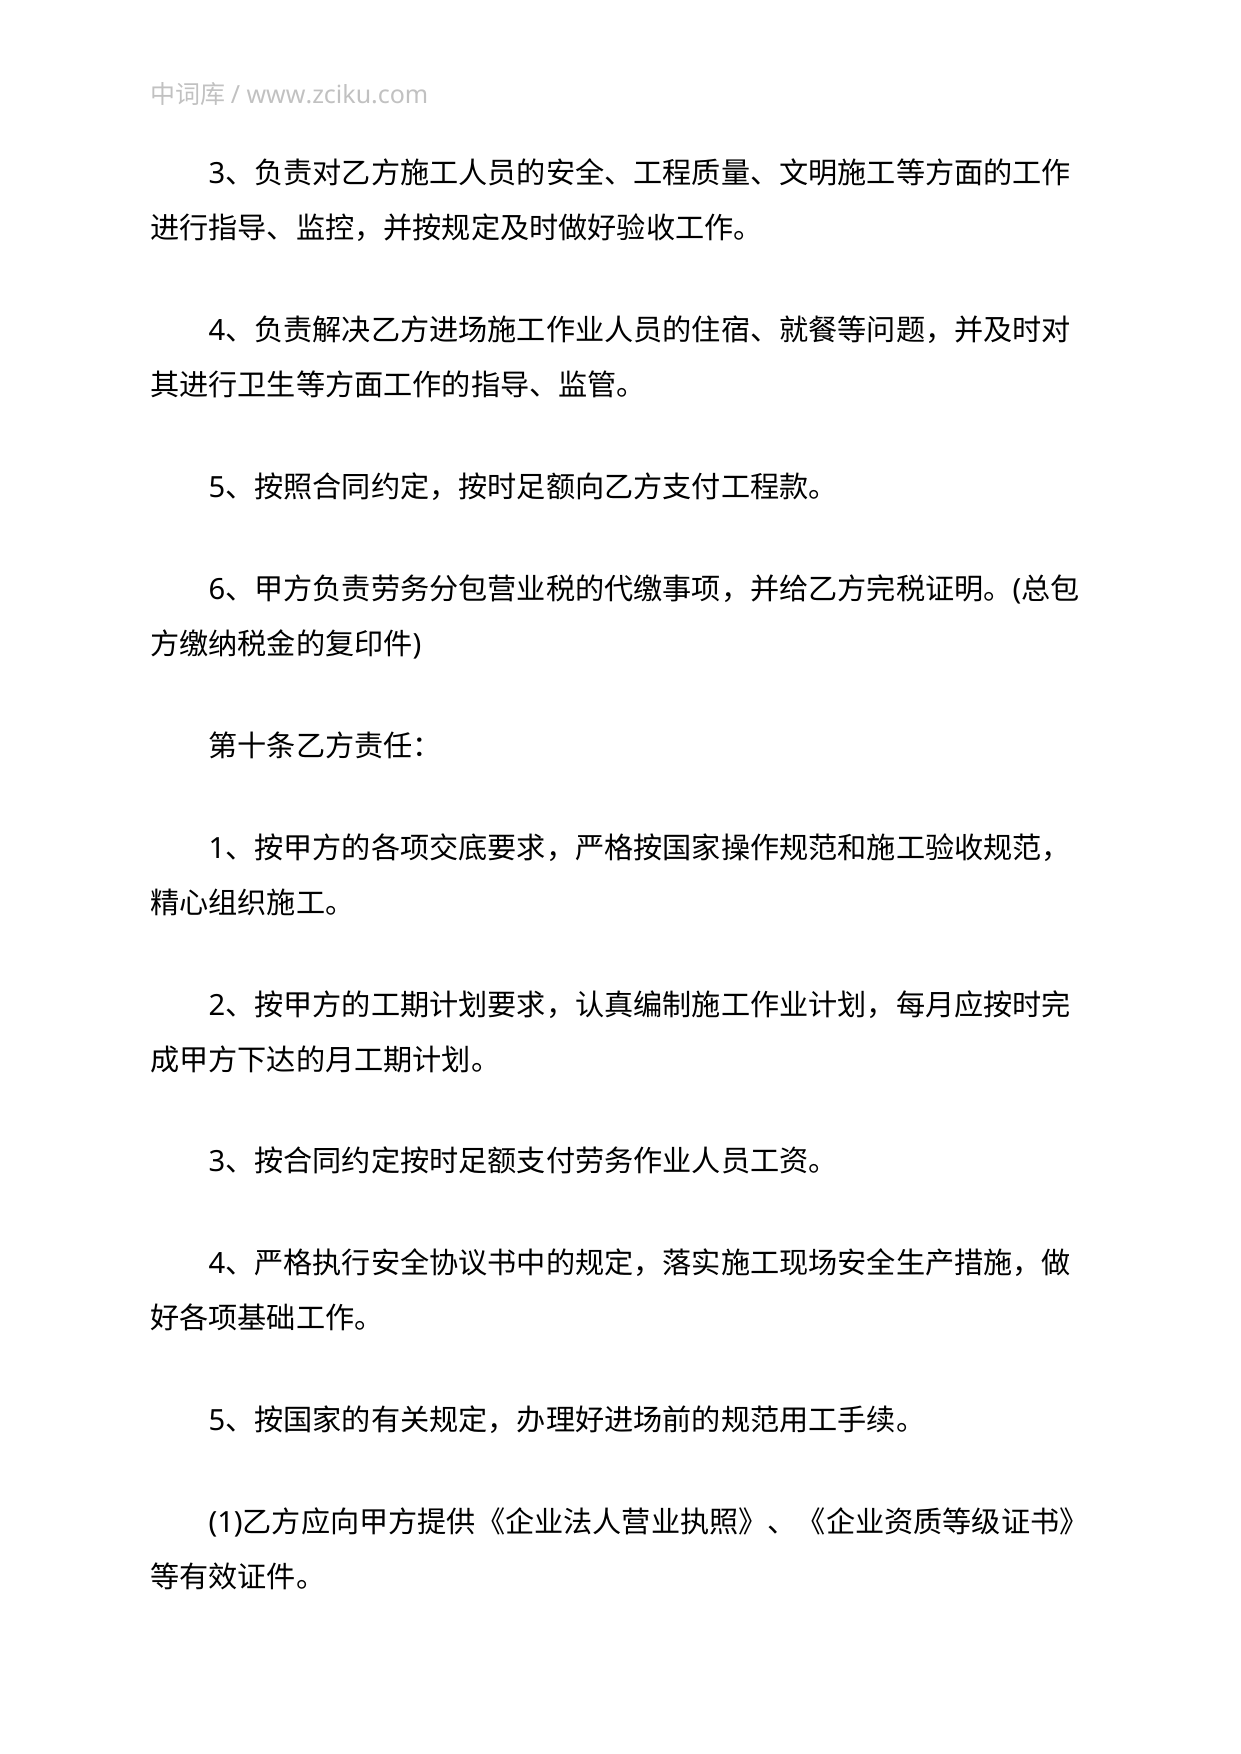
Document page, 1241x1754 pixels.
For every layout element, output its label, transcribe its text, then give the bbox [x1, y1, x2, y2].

text 1、按甲方的各项交底要求，严格按国家操作规范和施工验收规范，精心组织施工。 [150, 824, 1090, 922]
text 3、按合同约定按时足额支付劳务作业人员工资。 [150, 1138, 1090, 1180]
text 3、负责对乙方施工人员的安全、工程质量、文明施工等方面的工作进行指导、监控，并按规定及时做好验收工作。 [150, 150, 1090, 247]
text 5、按国家的有关规定，办理好进场前的规范用工手续。 [150, 1397, 1090, 1439]
text 4、严格执行安全协议书中的规定，落实施工现场安全生产措施，做好各项基础工作。 [150, 1240, 1090, 1337]
text 5、按照合同约定，按时足额向乙方支付工程款。 [150, 463, 1090, 506]
text 4、负责解决乙方进场施工作业人员的住宿、就餐等问题，并及时对其进行卫生等方面工作的指导、监管。 [150, 307, 1090, 404]
text 6、甲方负责劳务分包营业税的代缴事项，并给乙方完税证明。(总包方缴纳税金的复印件) [150, 566, 1090, 663]
text 第十条乙方责任： [150, 722, 1090, 765]
text 2、按甲方的工期计划要求，认真编制施工作业计划，每月应按时完成甲方下达的月工期计划。 [150, 981, 1090, 1078]
text (1)乙方应向甲方提供《企业法人营业执照》、《企业资质等级证书》等有效证件。 [150, 1498, 1090, 1596]
